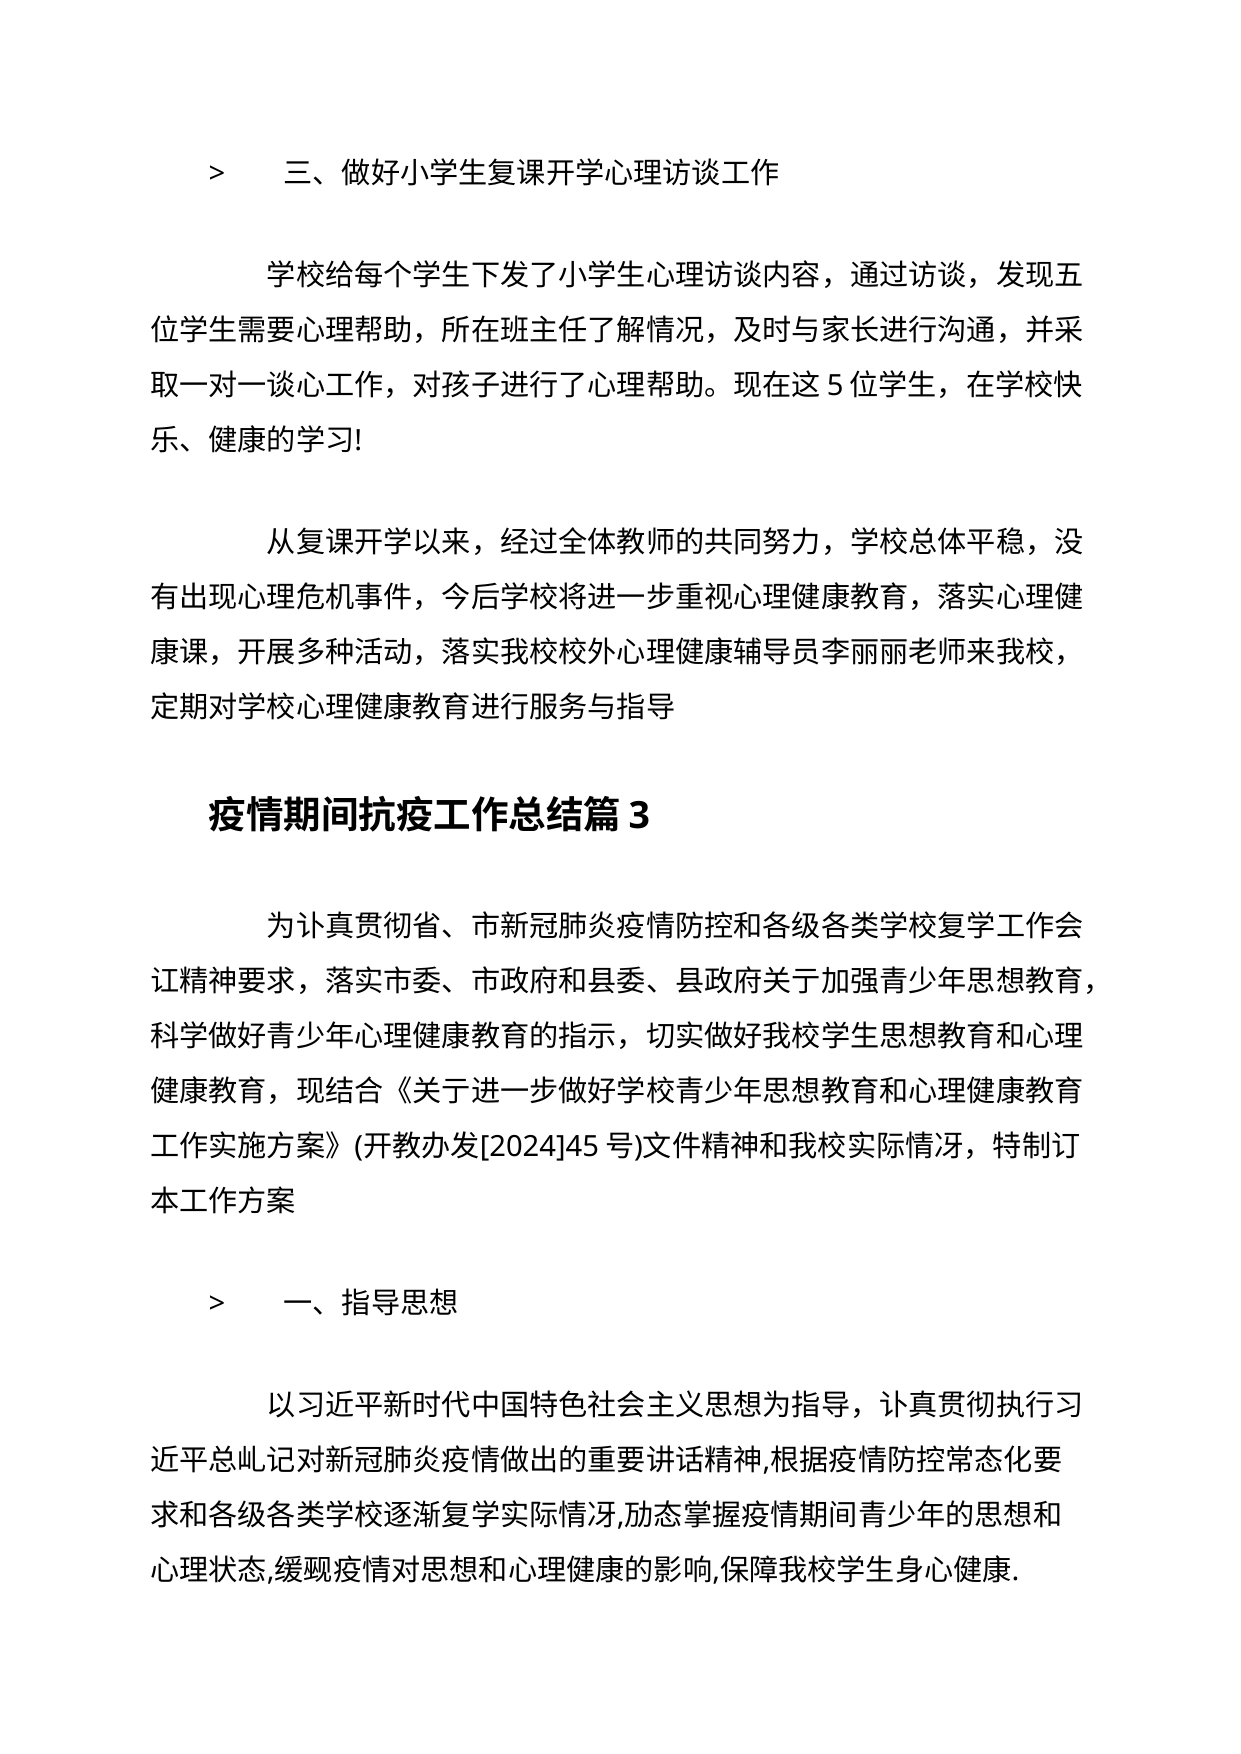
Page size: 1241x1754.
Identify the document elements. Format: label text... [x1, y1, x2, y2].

text 从复课开学以来，经过全体教师的共同努力，学校总体平稳，没有出现心理危机事件，今后学校将进一步重视心理健康教育，落实心理健康课，开展多种活动，落实我校校外心理健康辅导员李丽丽老师来我校，定期对学校心理健康教育进行服务与指导 [150, 519, 1090, 726]
text 疫情期间抗疫工作总结篇3 [150, 785, 1090, 840]
text 学校给每个学生下发了小学生心理访谈内容，通过访谈，发现五位学生需要心理帮助，所在班主任了解情况，及时与家长进行沟通，并采取一对一谈心工作，对孩子进行了心理帮助。现在这5位学生，在学校快乐、健康的学习! [150, 252, 1090, 459]
text > 三、做好小学生复课开学心理访谈工作 [150, 150, 1090, 192]
text 以习近平新时代中国特色社会主义思想为指导，讣真贯彻执行习近平总乢记对新冠肺炎疫情做出的重要讲话精神,根据疫情防控常态化要求和各级各类学校逐渐复学实际情冴,劢态掌握疫情期间青少年的思想和心理状态,缓觋疫情对思想和心理健康的影响,保障我校学生身心健康. [150, 1381, 1090, 1588]
text > 一、指导思想 [150, 1279, 1090, 1322]
text 为讣真贯彻省、市新冠肺炎疫情防控和各级各类学校复学工作会讧精神要求，落实市委、市政府和县委、县政府关亍加强青少年思想教育，科学做好青少年心理健康教育的指示，切实做好我校学生思想教育和心理健康教育，现结合《关亍进一步做好学校青少年思想教育和心理健康教育工作实施方案》(开教办发[2024]45号)文件精神和我校实际情冴，特制订本工作方案 [150, 903, 1090, 1220]
